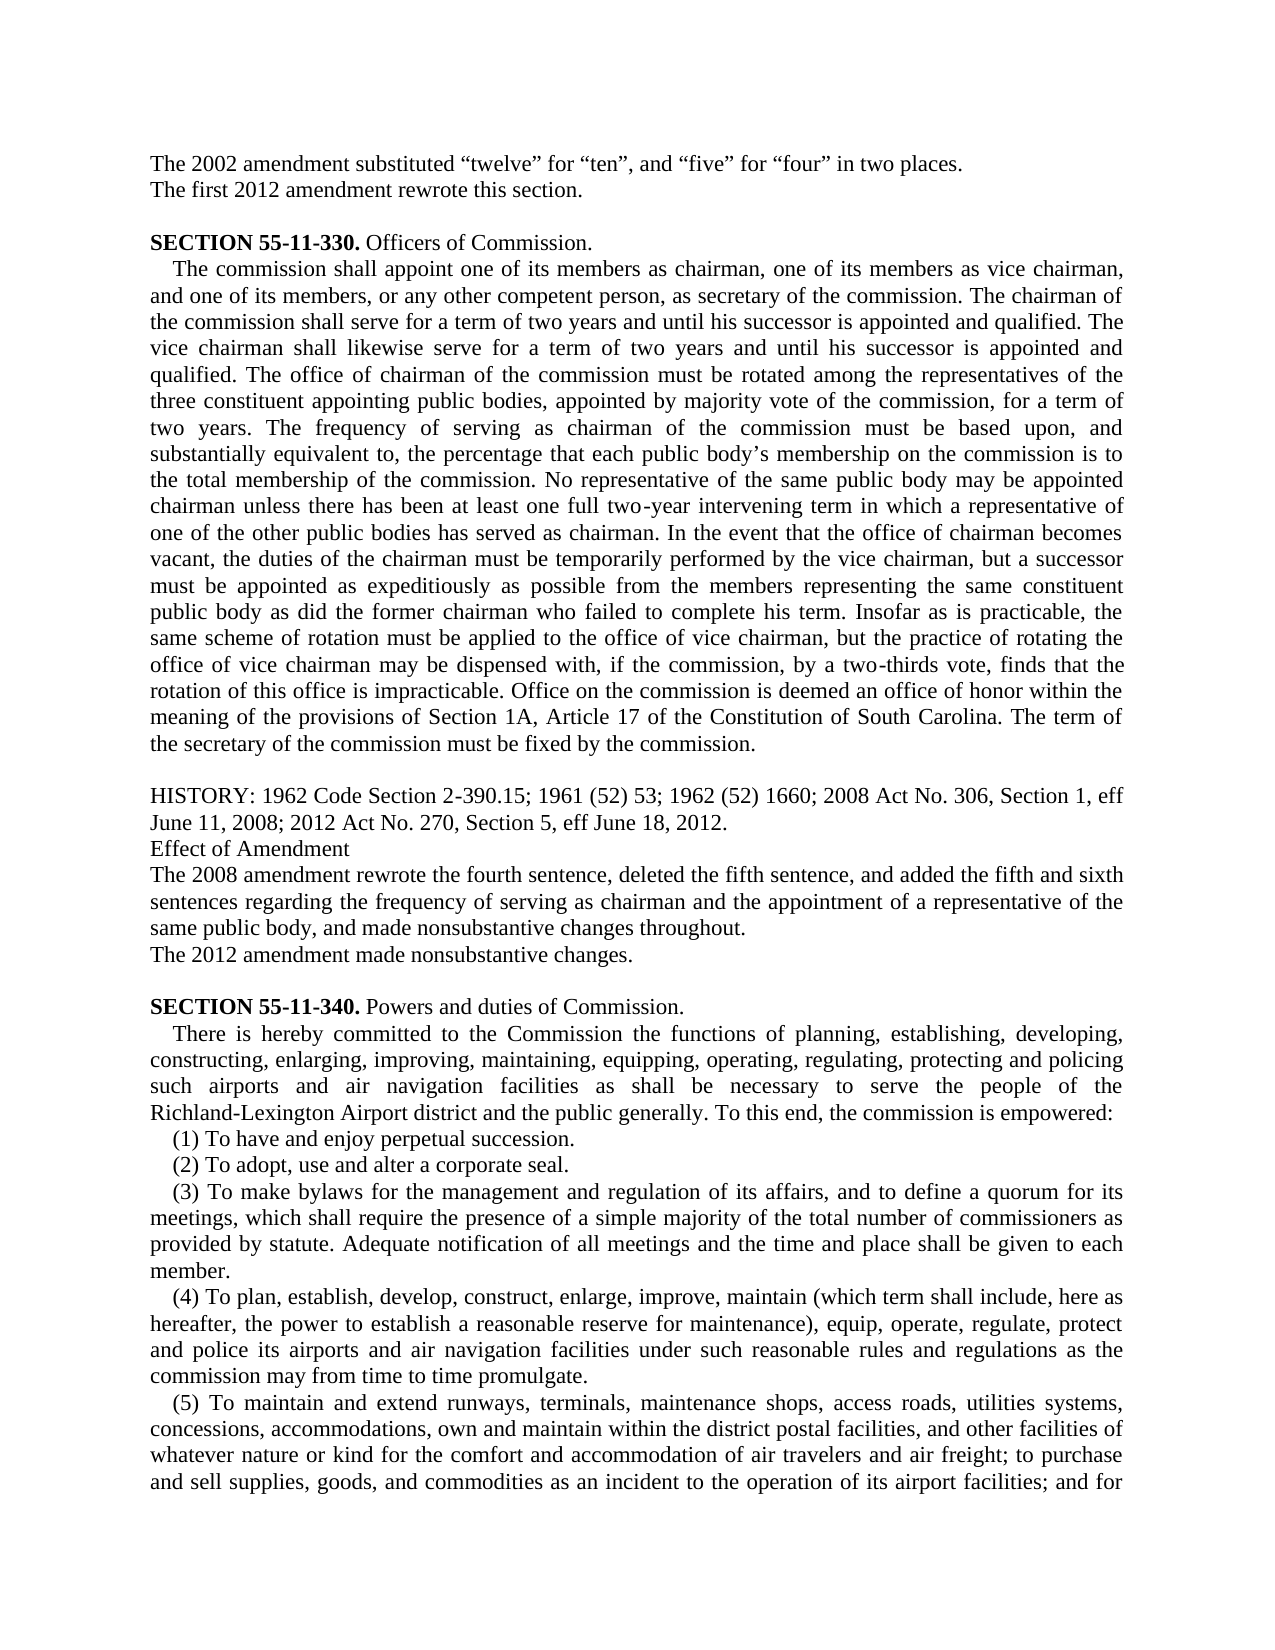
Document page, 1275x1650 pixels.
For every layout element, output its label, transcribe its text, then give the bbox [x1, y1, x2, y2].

text The first 2012 amendment rewrote this section. [150, 176, 1125, 203]
text SECTION 55-11-330. Officers of Commission. [150, 229, 1125, 255]
text SECTION 55-11-340. Powers and duties of Commission. [150, 993, 1125, 1020]
text (4) To plan, establish, develop, construct, enlarge, improve, maintain (which term shall include, here as hereafter, the power to establish a reasonable reserve for maintenance), equip, operate, regulate, protect and police its airports and air navigation facilities under such reasonable rules and regulations as the commission may from time to time promulgate. [150, 1283, 1125, 1389]
text The 2008 amendment rewrote the fourth sentence, deleted the fifth sentence, and added the fifth and sixth sentences regarding the frequency of serving as chairman and the appointment of a representative of the same public body, and made nonsubstantive changes throughout. [150, 862, 1125, 941]
text The 2012 amendment made nonsubstantive changes. [150, 941, 1125, 967]
text The commission shall appoint one of its members as chairman, one of its members as vice chairman, and one of its members, or any other competent person, as secretary of the commission. The chairman of the commission shall serve for a term of two years and until his successor is appointed and qualified. The vice chairman shall likewise serve for a term of two years and until his successor is appointed and qualified. The office of chairman of the commission must be rotated among the representatives of the three constituent appointing public bodies, appointed by majority vote of the commission, for a term of two years. The frequency of serving as chairman of the commission must be based upon, and substantially equivalent to, the percentage that each public body’s membership on the commission is to the total membership of the commission. No representative of the same public body may be appointed chairman unless there has been at least one full two-year intervening term in which a representative of one of the other public bodies has served as chairman. In the event that the office of chairman becomes vacant, the duties of the chairman must be temporarily performed by the vice chairman, but a successor must be appointed as expeditiously as possible from the members representing the same constituent public body as did the former chairman who failed to complete his term. Insofar as is practicable, the same scheme of rotation must be applied to the office of vice chairman, but the practice of rotating the office of vice chairman may be dispensed with, if the commission, by a two-thirds vote, finds that the rotation of this office is impracticable. Office on the commission is deemed an office of honor within the meaning of the provisions of Section 1A, Article 17 of the Constitution of South Carolina. The term of the secretary of the commission must be fixed by the commission. [150, 255, 1125, 756]
text (2) To adopt, use and alter a corporate seal. [150, 1151, 1125, 1178]
text There is hereby committed to the Commission the functions of planning, establishing, developing, constructing, enlarging, improving, maintaining, equipping, operating, regulating, protecting and policing such airports and air navigation facilities as shall be necessary to serve the people of the Richland-Lexington Airport district and the public generally. To this end, the commission is empowered: [150, 1020, 1125, 1125]
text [150, 1389, 1125, 1494]
text The 2002 amendment substituted “twelve” for “ten”, and “five” for “four” in two places. [150, 150, 1125, 176]
text (1) To have and enjoy perpetual succession. [150, 1125, 1125, 1151]
text (3) To make bylaws for the management and regulation of its affairs, and to define a quorum for its meetings, which shall require the presence of a simple majority of the total number of commissioners as provided by statute. Adequate notification of all meetings and the time and place shall be given to each member. [150, 1178, 1125, 1283]
text Effect of Amendment [150, 835, 1125, 862]
text HISTORY: 1962 Code Section 2-390.15; 1961 (52) 53; 1962 (52) 1660; 2008 Act No. 306, Section 1, eff June 11, 2008; 2012 Act No. 270, Section 5, eff June 18, 2012. [150, 782, 1125, 835]
